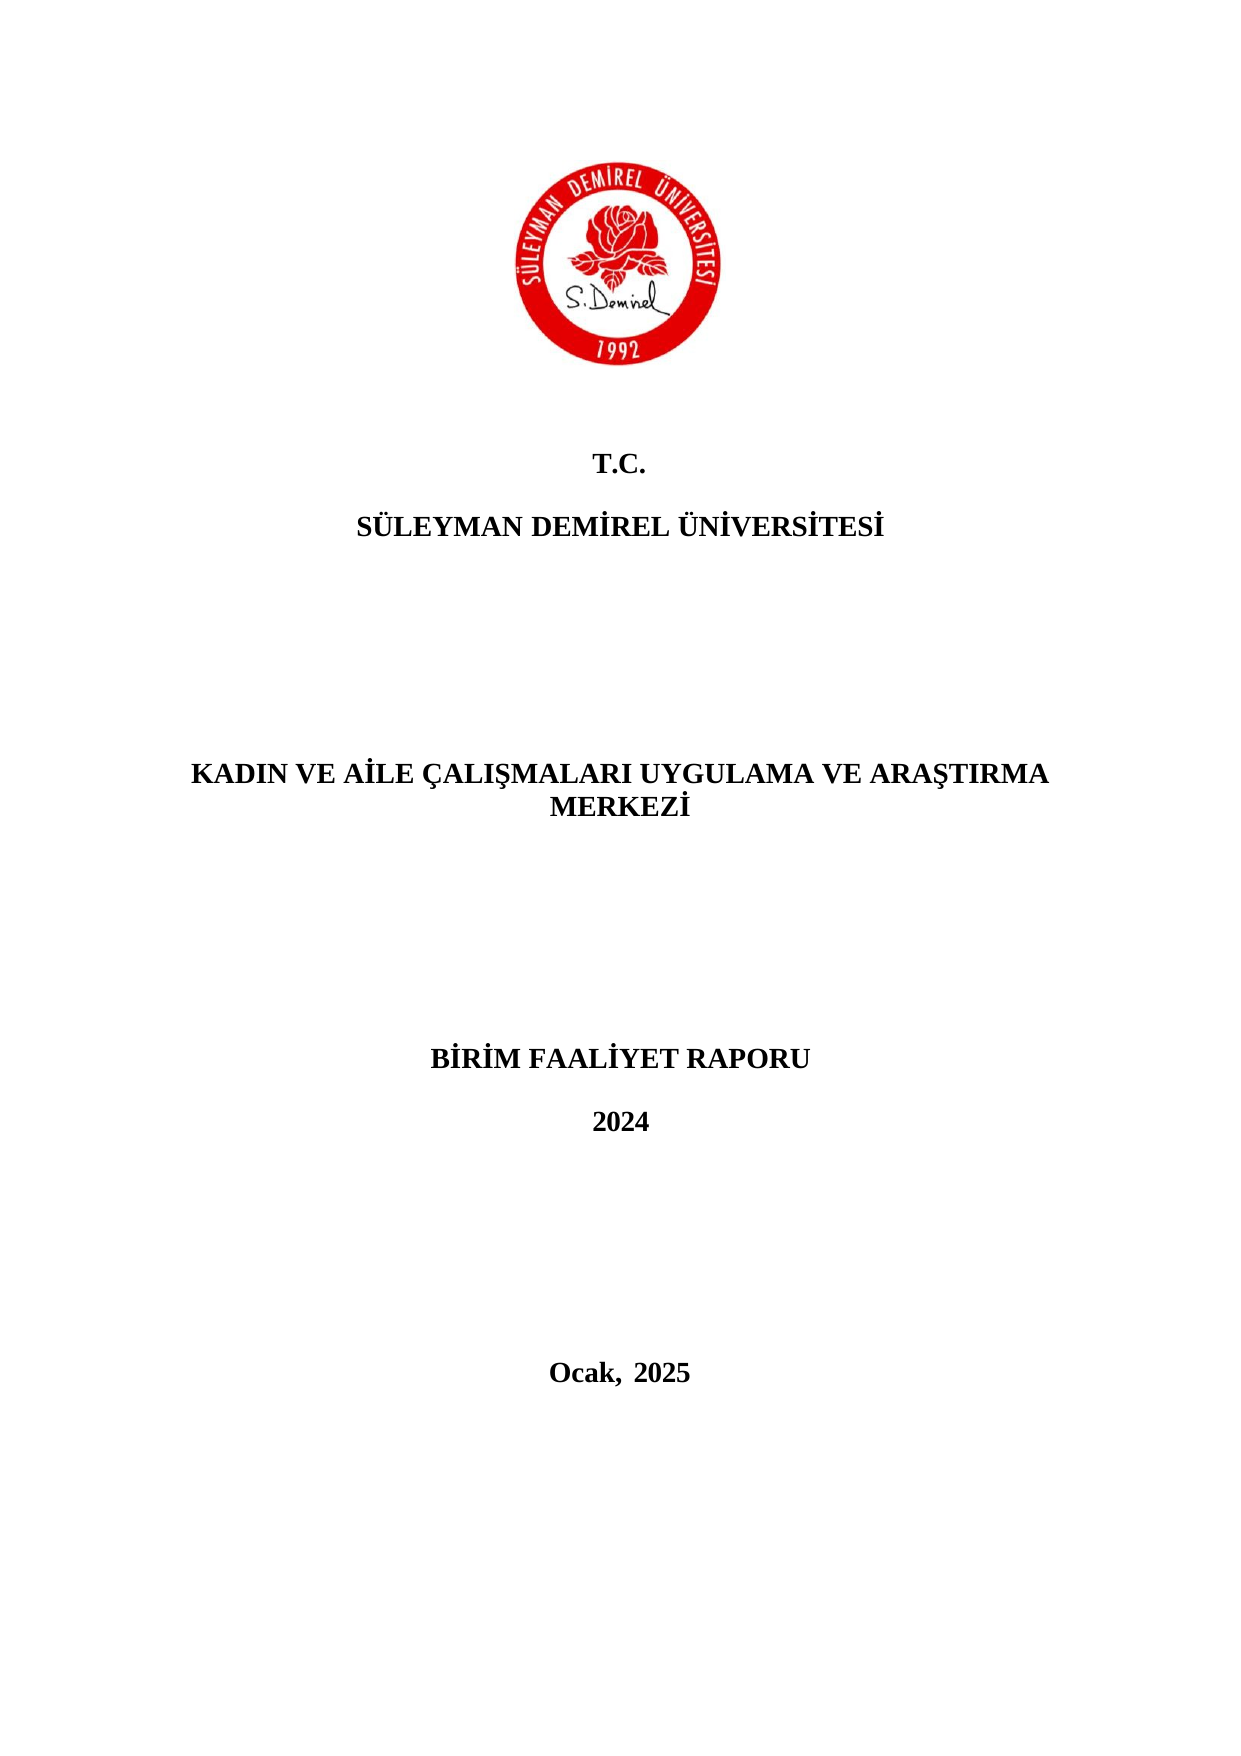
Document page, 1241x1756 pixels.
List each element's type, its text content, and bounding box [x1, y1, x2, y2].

picture [513, 160, 727, 367]
text SÜLEYMAN DEMİREL ÜNİVERSİTESİ [135, 509, 1106, 542]
text KADIN VE AİLE ÇALIŞMALARI UYGULAMA VE ARAŞTIRMA MERKEZİ [133, 756, 1107, 823]
text BİRİM FAALİYET RAPORU 2024 [404, 1041, 837, 1137]
text Ocak, 2025 [133, 1355, 1106, 1388]
text T.C. [133, 446, 1105, 479]
